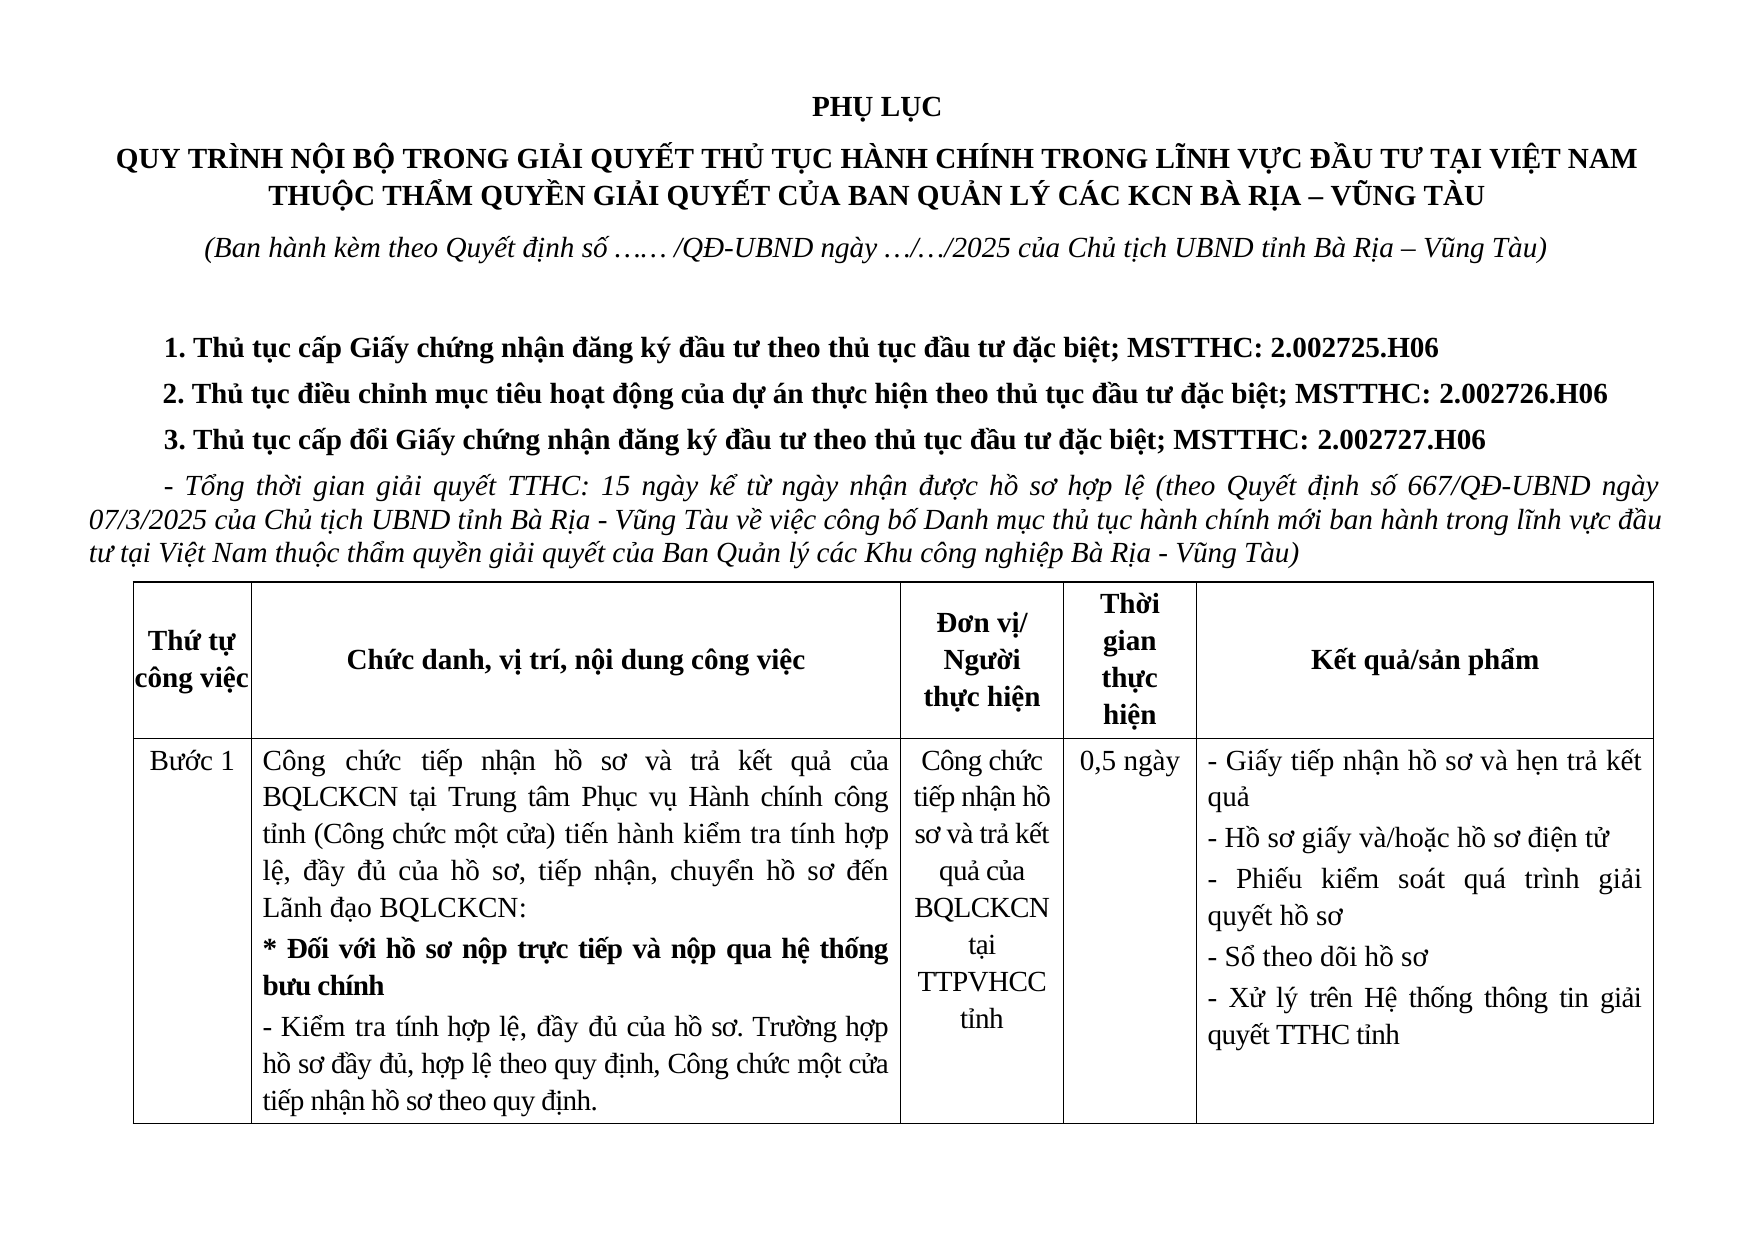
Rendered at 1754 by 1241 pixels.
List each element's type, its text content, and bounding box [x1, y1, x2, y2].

table_cell 0,5 ngày [1064, 739, 1196, 1123]
text (Ban hành kèm theo Quyết định số …… /QĐ-UBND ngày …/…/2025 của Chủ tịch UBND tỉnh Bà Rịa – Vũng Tàu) [89, 230, 1665, 264]
table_header Kết quả/sản phẩm [1197, 583, 1653, 737]
table_header Chức danh, vị trí, nội dung công việc [252, 583, 900, 737]
text 1. Thủ tục cấp Giấy chứng nhận đăng ký đầu tư theo thủ tục đầu tư đặc biệt; MSTTHC: 2.002725.H06 [89, 330, 1665, 364]
table_header Thứ tự công việc [134, 583, 251, 737]
table_header Đơn vị/ Người thực hiện [901, 583, 1063, 737]
text QUY TRÌNH NỘI BỘ TRONG GIẢI QUYẾT THỦ TỤC HÀNH CHÍNH TRONG LĨNH VỰC ĐẦU TƯ TẠI VIỆT NAM THUỘC THẨM QUYỀN GIẢI QUYẾT CỦA BAN QUẢN LÝ CÁC KCN BÀ RỊA – VŨNG TÀU [89, 141, 1665, 211]
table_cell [252, 739, 900, 1123]
text PHỤ LỤC [89, 89, 1665, 122]
text - Tổng thời gian giải quyết TTHC: 15 ngày kể từ ngày nhận được hồ sơ hợp lệ (theo Quyết định số 667/QĐ-UBND ngày 07/3/2025 của Chủ tịch UBND tỉnh Bà Rịa - Vũng Tàu về việc công bố Danh mục thủ tục hành chính mới ban hành trong lĩnh vực đầu tư tại Việt Nam thuộc thẩm quyền giải quyết của Ban Quản lý các Khu công nghiệp Bà Rịa - Vũng Tàu) [89, 468, 1665, 569]
text 3. Thủ tục cấp đổi Giấy chứng nhận đăng ký đầu tư theo thủ tục đầu tư đặc biệt; MSTTHC: 2.002727.H06 [89, 422, 1665, 456]
table_cell Bước 1 [134, 739, 251, 1123]
text 2. Thủ tục điều chỉnh mục tiêu hoạt động của dự án thực hiện theo thủ tục đầu tư đặc biệt; MSTTHC: 2.002726.H06 [89, 376, 1665, 410]
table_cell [901, 739, 1063, 1123]
table_header Thời gian thực hiện [1064, 583, 1196, 737]
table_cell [1197, 739, 1653, 1123]
